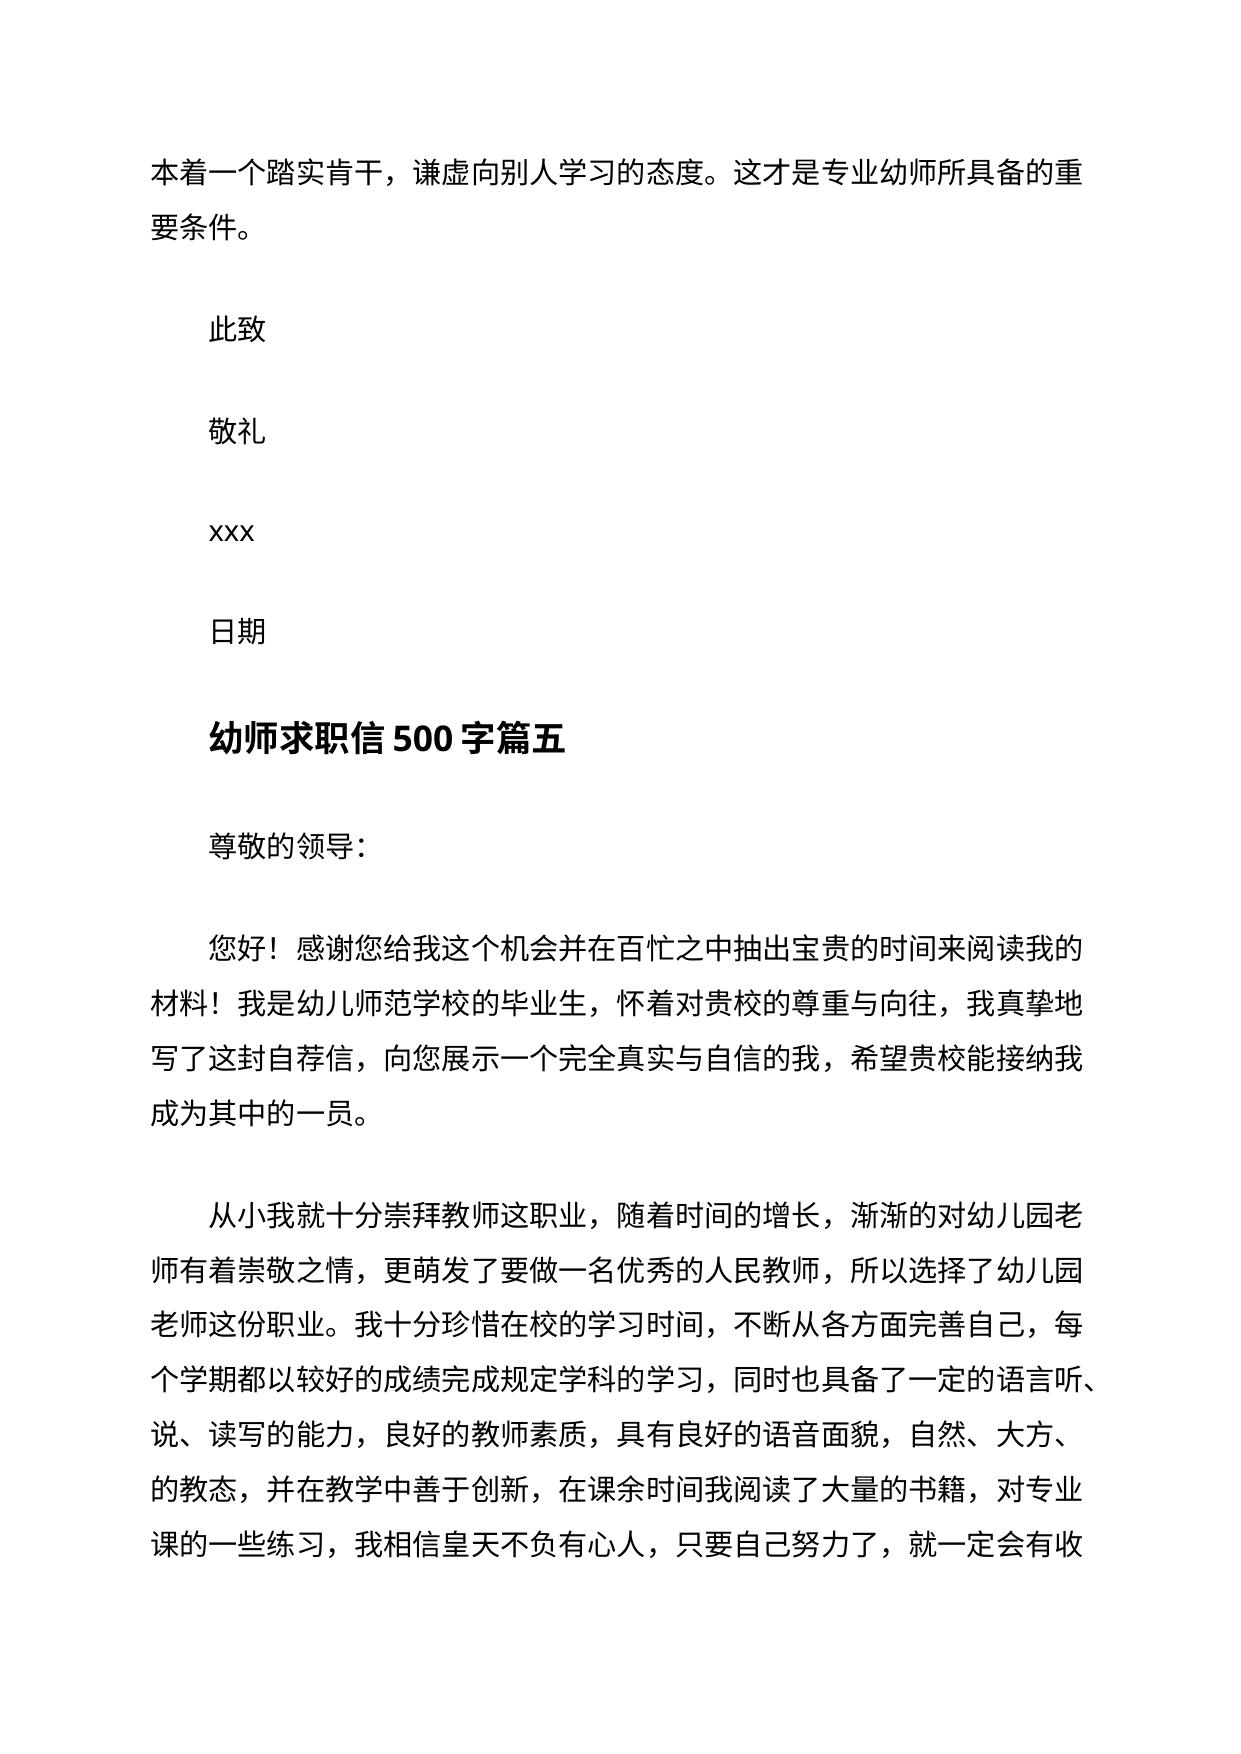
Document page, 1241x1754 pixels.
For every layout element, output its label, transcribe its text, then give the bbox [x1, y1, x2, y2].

text 您好！感谢您给我这个机会并在百忙之中抽出宝贵的时间来阅读我的材料！我是幼儿师范学校的毕业生，怀着对贵校的尊重与向往，我真挚地写了这封自荐信，向您展示一个完全真实与自信的我，希望贵校能接纳我成为其中的一员。 [150, 926, 1090, 1133]
text xxx [150, 510, 1090, 550]
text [150, 150, 1090, 247]
text 敬礼 [150, 408, 1090, 451]
text 此致 [150, 307, 1090, 349]
text 尊敬的领导： [150, 824, 1090, 866]
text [150, 1192, 1090, 1564]
text 日期 [150, 609, 1090, 651]
text 幼师求职信500字篇五 [150, 710, 1090, 762]
